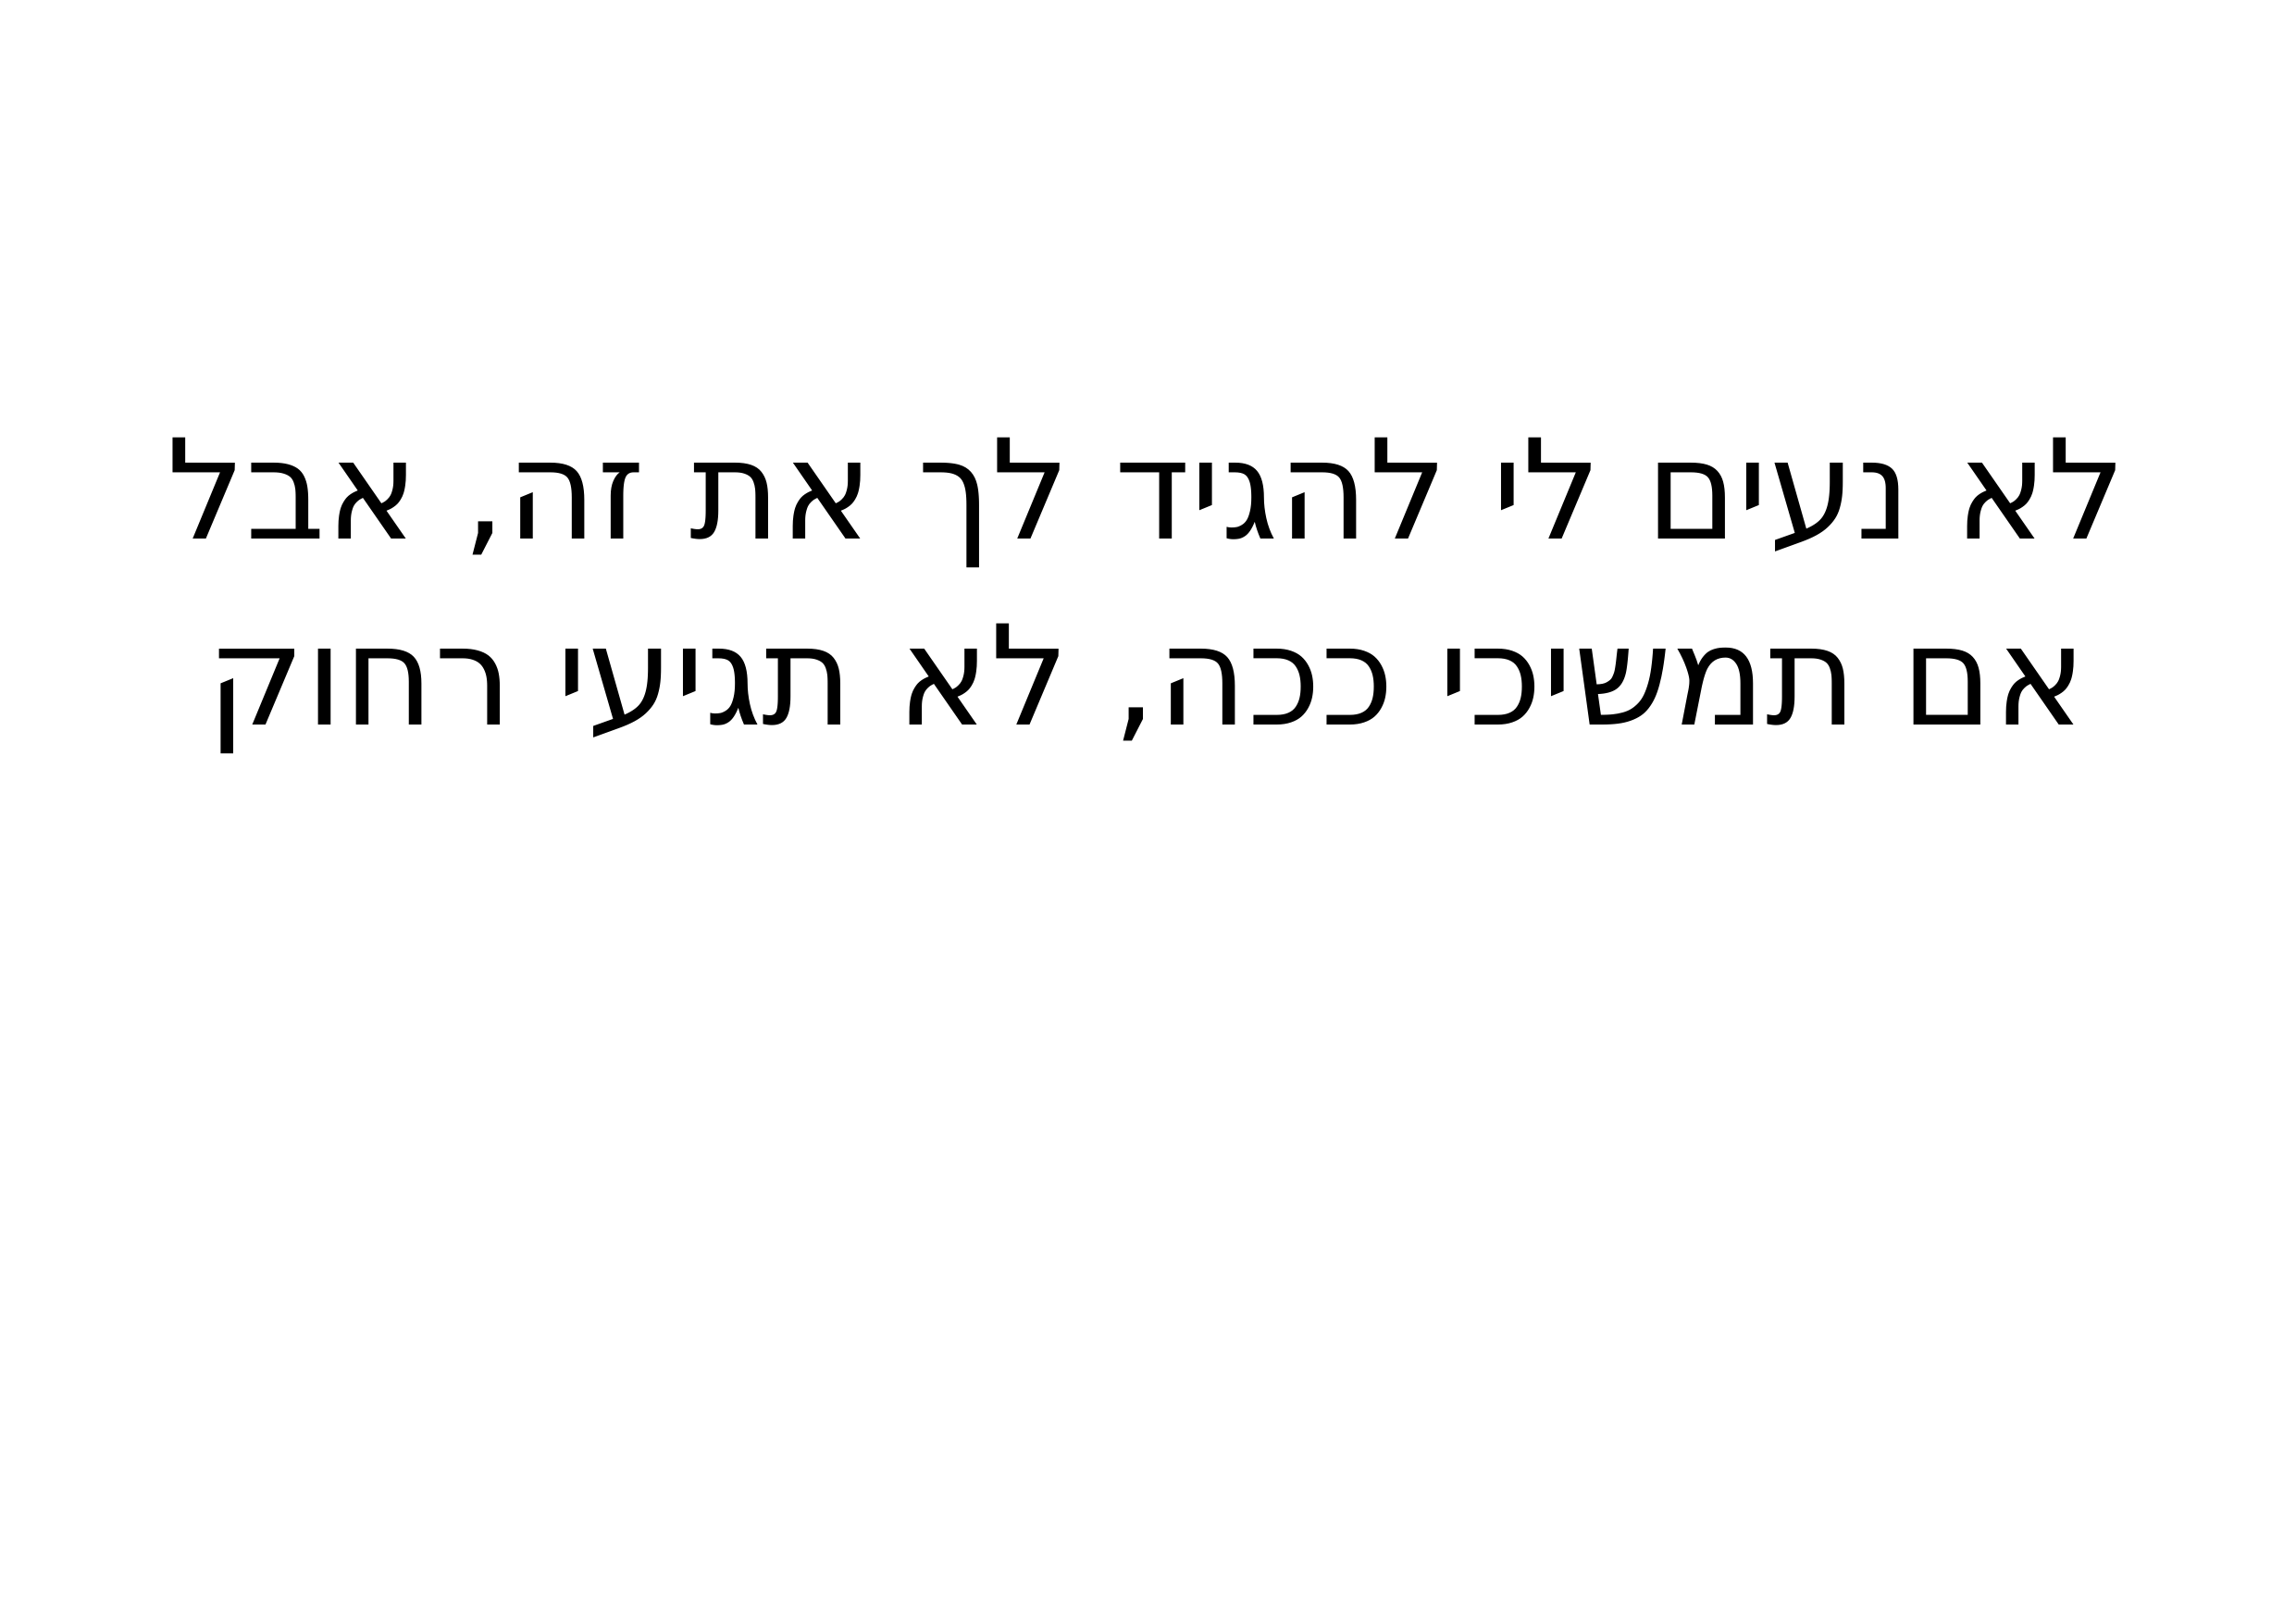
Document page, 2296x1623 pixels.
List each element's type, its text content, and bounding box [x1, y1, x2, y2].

text לא נעים לי להגיד לך את זה, אבל אם תמשיכי ככה, לא תגיעי רחוק [139, 410, 2156, 757]
